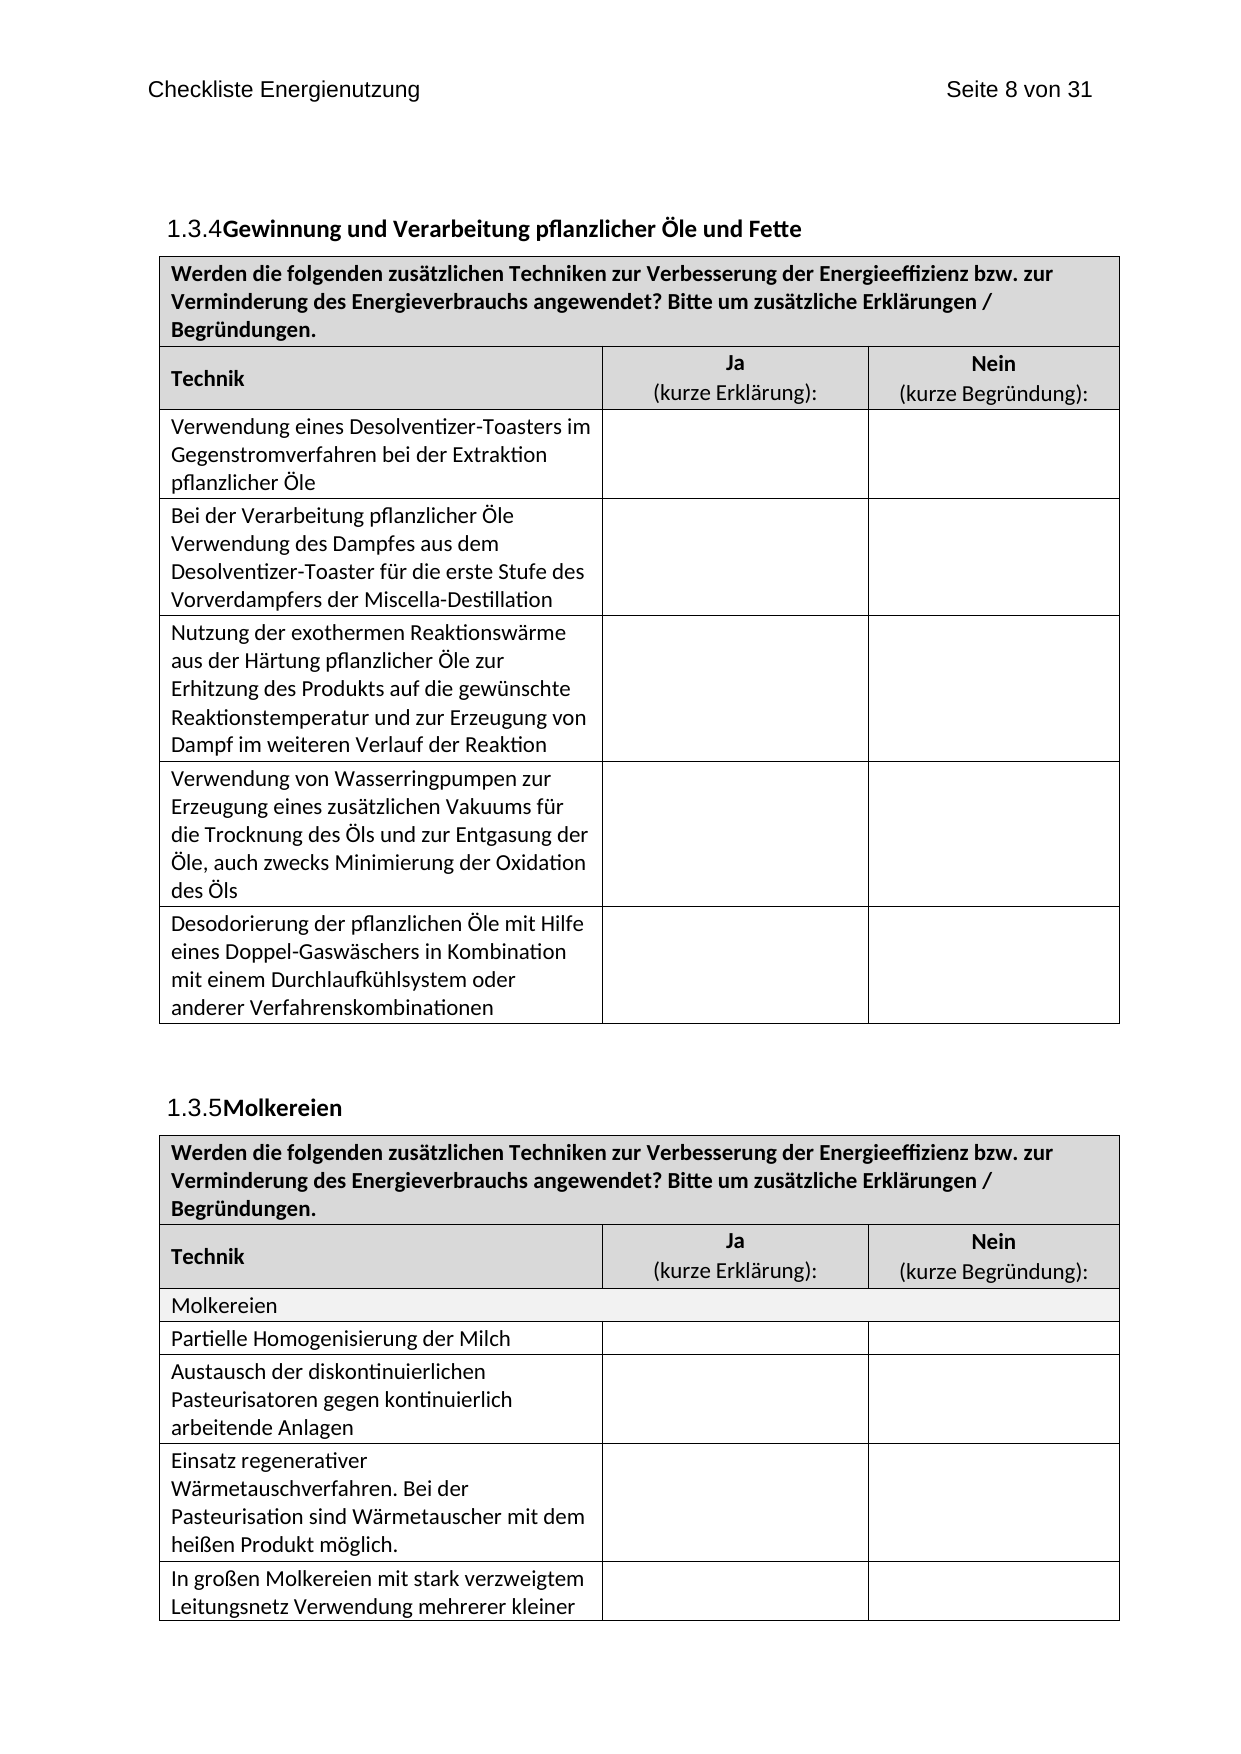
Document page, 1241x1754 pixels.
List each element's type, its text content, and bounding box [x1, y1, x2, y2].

table_cell [603, 1355, 868, 1443]
table_cell Verwendung eines Desolventizer-Toasters im Gegenstromverfahren bei der Extraktion pflanzlicher Öle [160, 410, 602, 498]
table_cell [869, 499, 1119, 615]
table_cell [869, 616, 1119, 761]
table_cell [869, 762, 1119, 906]
subtitle Gewinnung und Verarbeitung pflanzlicher Öle und Fette [167, 213, 1092, 244]
table_cell [603, 1322, 868, 1354]
table_cell Verwendung von Wasserringpumpen zur Erzeugung eines zusätzlichen Vakuums für die Trocknung des Öls und zur Entgasung der Öle, auch zwecks Minimierung der Oxidation des Öls [160, 762, 602, 906]
table_cell [869, 1444, 1119, 1561]
table_header Werden die folgenden zusätzlichen Techniken zur Verbesserung der Energieeffizienz bzw. zur Verminderung des Energieverbrauchs angewendet? Bitte um zusätzliche Erklärungen / Begründungen. [160, 257, 1119, 346]
table_cell [603, 1444, 868, 1561]
table_cell Nein (kurze Begründung): [869, 347, 1119, 409]
table_cell In großen Molkereien mit stark verzweigtem Leitungsnetz Verwendung mehrerer kleiner CIP-Systeme anstelle eines zentralen CIP-Systems [160, 1562, 602, 1620]
table_cell [869, 1562, 1119, 1620]
table_cell Austausch der diskontinuierlichen Pasteurisatoren gegen kontinuierlich arbeitende Anlagen [160, 1355, 602, 1443]
table_cell Molkereien [160, 1289, 1119, 1321]
table_cell Bei der Verarbeitung pflanzlicher Öle Verwendung des Dampfes aus dem Desolventizer-Toaster für die erste Stufe des Vorverdampfers der Miscella-Destillation [160, 499, 602, 615]
table_header Werden die folgenden zusätzlichen Techniken zur Verbesserung der Energieeffizienz bzw. zur Verminderung des Energieverbrauchs angewendet? Bitte um zusätzliche Erklärungen / Begründungen. [160, 1136, 1119, 1224]
table_cell Partielle Homogenisierung der Milch [160, 1322, 602, 1354]
table_cell Ja (kurze Erklärung): [603, 347, 868, 409]
table_cell [603, 616, 868, 761]
table_cell [869, 907, 1119, 1023]
subtitle Molkereien [167, 1092, 1092, 1122]
table_cell Technik [160, 347, 602, 409]
table_cell [603, 907, 868, 1023]
table_cell [603, 499, 868, 615]
table_cell Ja (kurze Erklärung): [603, 1225, 868, 1288]
table_cell [603, 762, 868, 906]
table_cell [869, 410, 1119, 498]
table_cell Desodorierung der pflanzlichen Öle mit Hilfe eines Doppel-Gaswäschers in Kombination mit einem Durchlaufkühlsystem oder anderer Verfahrenskombinationen [160, 907, 602, 1023]
table_cell Einsatz regenerativer Wärmetauschverfahren. Bei der Pasteurisation sind Wärmetauscher mit dem heißen Produkt möglich. [160, 1444, 602, 1561]
table_cell Nein (kurze Begründung): [869, 1225, 1119, 1288]
table_cell Nutzung der exothermen Reaktionswärme aus der Härtung pflanzlicher Öle zur Erhitzung des Produkts auf die gewünschte Reaktionstemperatur und zur Erzeugung von Dampf im weiteren Verlauf der Reaktion [160, 616, 602, 761]
table_cell [603, 1562, 868, 1620]
table_cell [603, 410, 868, 498]
table_cell Technik [160, 1225, 602, 1288]
table_cell [869, 1355, 1119, 1443]
table_cell [869, 1322, 1119, 1354]
